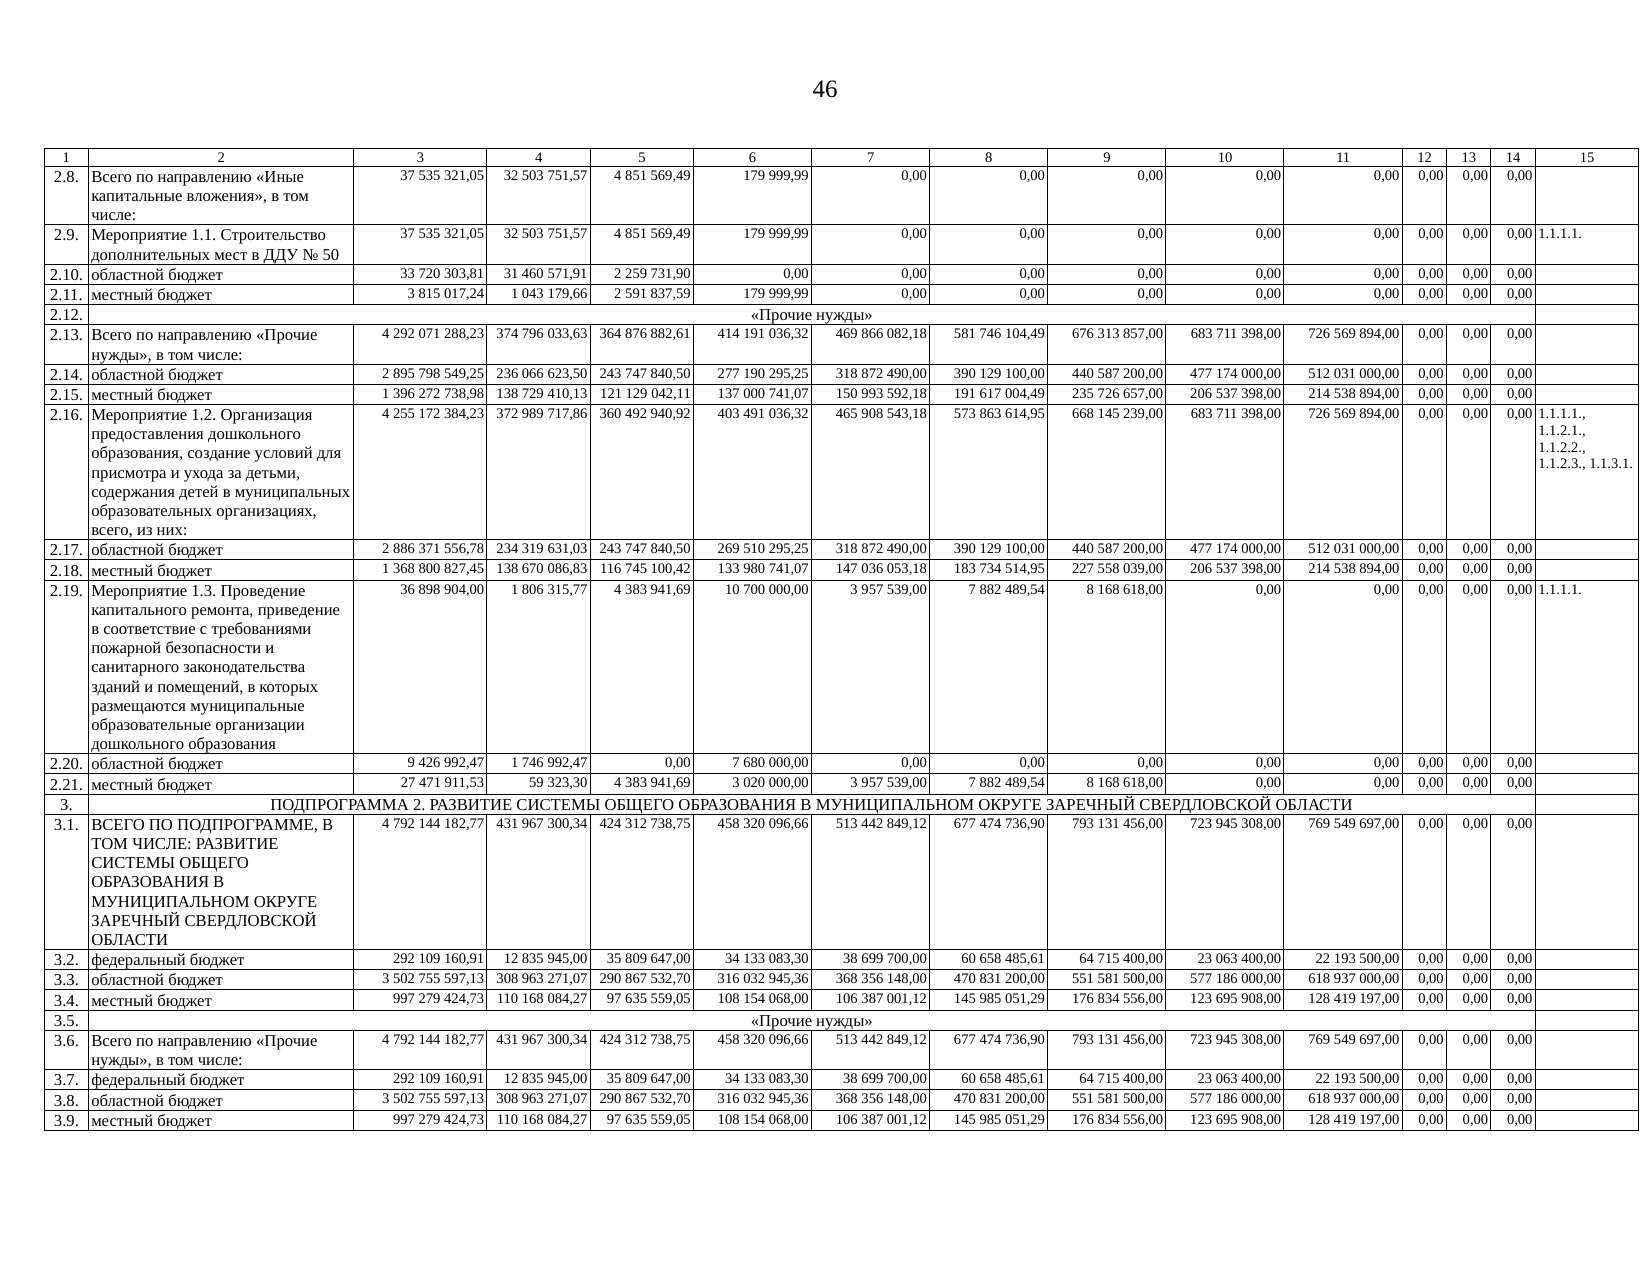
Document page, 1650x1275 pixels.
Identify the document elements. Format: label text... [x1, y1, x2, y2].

table_cell 997 279 424,73 [354, 990, 486, 1009]
table_cell 431 967 300,34 [487, 1031, 590, 1069]
table_cell 0,00 [1284, 774, 1402, 793]
table_cell 469 866 082,18 [812, 325, 929, 363]
table_cell 292 109 160,91 [354, 1070, 486, 1089]
table_cell 0,00 [1048, 265, 1165, 284]
table_cell 227 558 039,00 [1048, 560, 1165, 579]
table_cell 3.3. [45, 970, 88, 989]
table_cell 0,00 [1403, 560, 1446, 579]
table_cell 0,00 [591, 754, 693, 773]
table_cell 3 502 755 597,13 [354, 970, 486, 989]
table_cell 183 734 514,95 [930, 560, 1047, 579]
table_cell 0,00 [1166, 167, 1283, 224]
table_cell 2.19. [45, 581, 88, 753]
table_cell 290 867 532,70 [591, 970, 693, 989]
table_cell 97 635 559,05 [591, 990, 693, 1009]
table_cell 137 000 741,07 [694, 385, 811, 404]
table_cell 551 581 500,00 [1048, 1090, 1165, 1109]
table_cell 316 032 945,36 [694, 1090, 811, 1109]
table_cell 676 313 857,00 [1048, 325, 1165, 363]
table_cell [1536, 540, 1638, 559]
table_cell 2.8. [45, 167, 88, 224]
table_cell 0,00 [1447, 405, 1490, 539]
table_cell 8 168 618,00 [1048, 581, 1165, 753]
table_cell [1536, 325, 1638, 363]
table_cell 723 945 308,00 [1166, 815, 1283, 949]
table_cell 0,00 [1284, 754, 1402, 773]
table_cell 2.14. [45, 365, 88, 384]
table_cell 31 460 571,91 [487, 265, 590, 284]
table_cell 179 999,99 [694, 225, 811, 263]
table_cell 440 587 200,00 [1048, 365, 1165, 384]
table_cell 573 863 614,95 [930, 405, 1047, 539]
table_cell 0,00 [1166, 285, 1283, 304]
table_cell 0,00 [1048, 285, 1165, 304]
table_cell [1536, 167, 1638, 224]
table_cell 3.7. [45, 1070, 88, 1089]
table_cell 793 131 456,00 [1048, 815, 1165, 949]
table_cell 0,00 [1403, 385, 1446, 404]
table_cell 668 145 239,00 [1048, 405, 1165, 539]
table_cell 390 129 100,00 [930, 540, 1047, 559]
table_cell 10 700 000,00 [694, 581, 811, 753]
table_header 12 [1403, 149, 1446, 166]
table_cell 145 985 051,29 [930, 1111, 1047, 1130]
table_cell 3.1. [45, 815, 88, 949]
table_cell 0,00 [1447, 1031, 1490, 1069]
table_cell 0,00 [1403, 365, 1446, 384]
table_cell [1536, 774, 1638, 793]
table_header 13 [1447, 149, 1490, 166]
table_cell 769 549 697,00 [1284, 1031, 1402, 1069]
table_cell 0,00 [694, 265, 811, 284]
table_cell 0,00 [1403, 225, 1446, 263]
table_cell 3 020 000,00 [694, 774, 811, 793]
table_cell 38 699 700,00 [812, 1070, 929, 1089]
table_cell 0,00 [1403, 405, 1446, 539]
table_cell 2 259 731,90 [591, 265, 693, 284]
table_cell [1536, 1070, 1638, 1089]
table_cell [1536, 265, 1638, 284]
table_cell областной бюджет [89, 265, 353, 284]
table_cell 3 502 755 597,13 [354, 1090, 486, 1109]
table_cell 0,00 [1491, 365, 1535, 384]
table_cell 618 937 000,00 [1284, 970, 1402, 989]
table_cell 683 711 398,00 [1166, 325, 1283, 363]
table_cell 512 031 000,00 [1284, 365, 1402, 384]
table_cell 465 908 543,18 [812, 405, 929, 539]
table_cell 3 957 539,00 [812, 774, 929, 793]
table_cell 4 292 071 288,23 [354, 325, 486, 363]
table_header 14 [1491, 149, 1535, 166]
table_cell 2 895 798 549,25 [354, 365, 486, 384]
table_cell 7 680 000,00 [694, 754, 811, 773]
table_cell 2 886 371 556,78 [354, 540, 486, 559]
table_cell 0,00 [1284, 581, 1402, 753]
table_cell 0,00 [1491, 1111, 1535, 1130]
table_cell 0,00 [1166, 754, 1283, 773]
table_cell [1536, 1090, 1638, 1109]
table_cell 3 815 017,24 [354, 285, 486, 304]
table_cell 37 535 321,05 [354, 167, 486, 224]
table_cell 138 729 410,13 [487, 385, 590, 404]
table_cell 577 186 000,00 [1166, 1090, 1283, 1109]
table_cell 0,00 [1284, 285, 1402, 304]
table_cell 477 174 000,00 [1166, 365, 1283, 384]
table_header 10 [1166, 149, 1283, 166]
table_cell 414 191 036,32 [694, 325, 811, 363]
table_cell 0,00 [1403, 1090, 1446, 1109]
table_cell 364 876 882,61 [591, 325, 693, 363]
table_cell 513 442 849,12 [812, 815, 929, 949]
table_cell 128 419 197,00 [1284, 990, 1402, 1009]
table_cell 0,00 [1403, 1031, 1446, 1069]
table_cell 793 131 456,00 [1048, 1031, 1165, 1069]
table_cell областной бюджет [89, 540, 353, 559]
table_cell [1536, 560, 1638, 579]
table_cell 0,00 [1447, 560, 1490, 579]
table_cell [1536, 754, 1638, 773]
table_cell 1.1.1.1. [1536, 225, 1638, 263]
table_header 11 [1284, 149, 1402, 166]
table_cell 424 312 738,75 [591, 1031, 693, 1069]
table_header 2 [89, 149, 353, 166]
table_cell 1 746 992,47 [487, 754, 590, 773]
table_cell Мероприятие 1.3. Проведение капитального ремонта, приведение в соответствие с требованиями пожарной безопасности и санитарного законодательства зданий и помещений, в которых размещаются муниципальные образовательные организации дошкольного образования [89, 581, 353, 753]
table_cell 316 032 945,36 [694, 970, 811, 989]
table_cell 0,00 [1403, 1111, 1446, 1130]
table_cell 726 569 894,00 [1284, 405, 1402, 539]
table_cell [1536, 365, 1638, 384]
table_cell 0,00 [1491, 225, 1535, 263]
table_cell 726 569 894,00 [1284, 325, 1402, 363]
table_cell «Прочие нужды» [89, 1011, 1535, 1030]
table_cell 431 967 300,34 [487, 815, 590, 949]
table_cell [1536, 305, 1638, 324]
table_cell 0,00 [1403, 167, 1446, 224]
table_cell 683 711 398,00 [1166, 405, 1283, 539]
table_cell 2.20. [45, 754, 88, 773]
table_cell 0,00 [1491, 754, 1535, 773]
table_cell 3.5. [45, 1011, 88, 1030]
table_cell местный бюджет [89, 990, 353, 1009]
table_cell 0,00 [930, 265, 1047, 284]
table_cell 179 999,99 [694, 285, 811, 304]
table_cell 0,00 [1491, 581, 1535, 753]
table_cell 424 312 738,75 [591, 815, 693, 949]
table_cell 214 538 894,00 [1284, 385, 1402, 404]
table_cell 368 356 148,00 [812, 1090, 929, 1109]
table_cell 677 474 736,90 [930, 815, 1047, 949]
table_cell 269 510 295,25 [694, 540, 811, 559]
table_cell 0,00 [1491, 1090, 1535, 1109]
table_cell 372 989 717,86 [487, 405, 590, 539]
table_header 7 [812, 149, 929, 166]
table_cell 308 963 271,07 [487, 1090, 590, 1109]
table_cell 33 720 303,81 [354, 265, 486, 284]
table_cell 34 133 083,30 [694, 950, 811, 969]
table_cell 0,00 [1447, 225, 1490, 263]
table_cell 277 190 295,25 [694, 365, 811, 384]
table_cell 470 831 200,00 [930, 1090, 1047, 1109]
table_cell 512 031 000,00 [1284, 540, 1402, 559]
table_cell 0,00 [1491, 970, 1535, 989]
table_cell 1 806 315,77 [487, 581, 590, 753]
table_cell 4 255 172 384,23 [354, 405, 486, 539]
table_cell 116 745 100,42 [591, 560, 693, 579]
table_cell 440 587 200,00 [1048, 540, 1165, 559]
table_cell 0,00 [1491, 990, 1535, 1009]
table_cell 243 747 840,50 [591, 540, 693, 559]
table_cell 150 993 592,18 [812, 385, 929, 404]
table_cell 0,00 [1403, 774, 1446, 793]
table_cell 2.16. [45, 405, 88, 539]
table_cell областной бюджет [89, 365, 353, 384]
table_cell 0,00 [1403, 815, 1446, 949]
table_cell 0,00 [1403, 285, 1446, 304]
table_cell 97 635 559,05 [591, 1111, 693, 1130]
table_cell 0,00 [812, 225, 929, 263]
table_cell 0,00 [1403, 754, 1446, 773]
table_header 6 [694, 149, 811, 166]
table_header 1 [45, 149, 88, 166]
table_cell 60 658 485,61 [930, 950, 1047, 969]
table_cell [1536, 990, 1638, 1009]
table_cell 368 356 148,00 [812, 970, 929, 989]
table_cell [1536, 970, 1638, 989]
table_cell 35 809 647,00 [591, 1070, 693, 1089]
table_cell 64 715 400,00 [1048, 950, 1165, 969]
table_cell 123 695 908,00 [1166, 1111, 1283, 1130]
table_cell 0,00 [1403, 540, 1446, 559]
table_cell Всего по направлению «Иные капитальные вложения», в том числе: [89, 167, 353, 224]
table_cell 0,00 [1166, 774, 1283, 793]
table_cell 0,00 [1447, 365, 1490, 384]
table_cell 0,00 [1491, 540, 1535, 559]
table_cell 235 726 657,00 [1048, 385, 1165, 404]
table_cell 0,00 [1447, 990, 1490, 1009]
table_cell 0,00 [1447, 1090, 1490, 1109]
table_cell 0,00 [930, 285, 1047, 304]
table_cell 243 747 840,50 [591, 365, 693, 384]
table_cell [1536, 950, 1638, 969]
table_cell 0,00 [1491, 285, 1535, 304]
table_cell 38 699 700,00 [812, 950, 929, 969]
table_cell «Прочие нужды» [89, 305, 1535, 324]
table_cell ПОДПРОГРАММА 2. РАЗВИТИЕ СИСТЕМЫ ОБЩЕГО ОБРАЗОВАНИЯ В МУНИЦИПАЛЬНОМ ОКРУГЕ ЗАРЕЧНЫЙ СВЕРДЛОВСКОЙ ОБЛАСТИ [89, 795, 1535, 814]
table_cell 234 319 631,03 [487, 540, 590, 559]
table_cell 1.1.1.1., 1.1.2.1., 1.1.2.2., 1.1.2.3., 1.1.3.1. [1536, 405, 1638, 539]
table_cell 390 129 100,00 [930, 365, 1047, 384]
table_cell 214 538 894,00 [1284, 560, 1402, 579]
table_cell 9 426 992,47 [354, 754, 486, 773]
table_cell местный бюджет [89, 774, 353, 793]
table_cell 4 383 941,69 [591, 774, 693, 793]
table_cell 3.9. [45, 1111, 88, 1130]
table_cell 2.9. [45, 225, 88, 263]
table_cell 458 320 096,66 [694, 1031, 811, 1069]
table_cell 64 715 400,00 [1048, 1070, 1165, 1089]
table_cell 513 442 849,12 [812, 1031, 929, 1069]
table_cell 477 174 000,00 [1166, 540, 1283, 559]
table_cell 0,00 [1403, 970, 1446, 989]
table_cell 3.8. [45, 1090, 88, 1109]
table_cell 0,00 [1403, 265, 1446, 284]
table_cell 32 503 751,57 [487, 225, 590, 263]
table_cell 0,00 [930, 754, 1047, 773]
table_cell 458 320 096,66 [694, 815, 811, 949]
table_cell федеральный бюджет [89, 950, 353, 969]
table_cell 60 658 485,61 [930, 1070, 1047, 1089]
table_cell 2.13. [45, 325, 88, 363]
table_cell 0,00 [812, 754, 929, 773]
table_cell 360 492 940,92 [591, 405, 693, 539]
table_cell 22 193 500,00 [1284, 1070, 1402, 1089]
table_cell 2.12. [45, 305, 88, 324]
table_cell 0,00 [1403, 950, 1446, 969]
table_cell 0,00 [1447, 325, 1490, 363]
table_cell 133 980 741,07 [694, 560, 811, 579]
table_header 15 [1536, 149, 1638, 166]
table_cell 769 549 697,00 [1284, 815, 1402, 949]
table_cell местный бюджет [89, 560, 353, 579]
table_cell 106 387 001,12 [812, 990, 929, 1009]
table_cell 110 168 084,27 [487, 990, 590, 1009]
table_cell 0,00 [1447, 285, 1490, 304]
table_cell 23 063 400,00 [1166, 1070, 1283, 1089]
table_cell 191 617 004,49 [930, 385, 1047, 404]
table_cell 0,00 [1048, 225, 1165, 263]
table_cell 7 882 489,54 [930, 581, 1047, 753]
table_cell 128 419 197,00 [1284, 1111, 1402, 1130]
table_cell 0,00 [1284, 225, 1402, 263]
table_cell 0,00 [1447, 950, 1490, 969]
table_cell Всего по направлению «Прочие нужды», в том числе: [89, 325, 353, 363]
table_cell 0,00 [1491, 774, 1535, 793]
table_cell 0,00 [1447, 970, 1490, 989]
table_cell 0,00 [812, 285, 929, 304]
table_cell 8 168 618,00 [1048, 774, 1165, 793]
table_cell 27 471 911,53 [354, 774, 486, 793]
table_cell 618 937 000,00 [1284, 1090, 1402, 1109]
table_cell 206 537 398,00 [1166, 560, 1283, 579]
table_cell [1536, 1011, 1638, 1030]
table_cell 581 746 104,49 [930, 325, 1047, 363]
table_cell 110 168 084,27 [487, 1111, 590, 1130]
table_cell 0,00 [1491, 815, 1535, 949]
table_cell 236 066 623,50 [487, 365, 590, 384]
table_cell 308 963 271,07 [487, 970, 590, 989]
table_cell 3 957 539,00 [812, 581, 929, 753]
table_cell [1536, 815, 1638, 949]
table_cell 0,00 [1447, 1070, 1490, 1089]
table_cell 2 591 837,59 [591, 285, 693, 304]
table_cell 0,00 [1491, 265, 1535, 284]
table_cell 7 882 489,54 [930, 774, 1047, 793]
table_cell [1536, 285, 1638, 304]
table_cell 0,00 [812, 265, 929, 284]
table_cell 59 323,30 [487, 774, 590, 793]
table_cell 32 503 751,57 [487, 167, 590, 224]
table_cell 0,00 [1284, 167, 1402, 224]
table_cell 551 581 500,00 [1048, 970, 1165, 989]
table_cell 0,00 [1447, 1111, 1490, 1130]
table_cell 2.21. [45, 774, 88, 793]
table_cell 0,00 [1447, 540, 1490, 559]
table_cell 35 809 647,00 [591, 950, 693, 969]
table_cell [1536, 795, 1638, 814]
table_cell 3.6. [45, 1031, 88, 1069]
table_cell 22 193 500,00 [1284, 950, 1402, 969]
table_cell 723 945 308,00 [1166, 1031, 1283, 1069]
table_cell 0,00 [1491, 385, 1535, 404]
table_cell 123 695 908,00 [1166, 990, 1283, 1009]
table_cell 374 796 033,63 [487, 325, 590, 363]
table_cell 290 867 532,70 [591, 1090, 693, 1109]
table_cell 34 133 083,30 [694, 1070, 811, 1089]
table_cell 138 670 086,83 [487, 560, 590, 579]
table_cell 577 186 000,00 [1166, 970, 1283, 989]
table_cell 2.17. [45, 540, 88, 559]
table_cell 108 154 068,00 [694, 1111, 811, 1130]
table_cell 403 491 036,32 [694, 405, 811, 539]
table_cell Мероприятие 1.2. Организация предоставления дошкольного образования, создание условий для присмотра и ухода за детьми, содержания детей в муниципальных образовательных организациях, всего, из них: [89, 405, 353, 539]
table_cell 0,00 [930, 225, 1047, 263]
table_cell 0,00 [1447, 774, 1490, 793]
table_cell 0,00 [930, 167, 1047, 224]
table_cell 145 985 051,29 [930, 990, 1047, 1009]
table_cell 0,00 [1284, 265, 1402, 284]
table_cell 0,00 [1447, 167, 1490, 224]
table_header 4 [487, 149, 590, 166]
table_cell 106 387 001,12 [812, 1111, 929, 1130]
table_cell 0,00 [812, 167, 929, 224]
table_cell 2.11. [45, 285, 88, 304]
table_cell 0,00 [1166, 265, 1283, 284]
table_cell 0,00 [1447, 265, 1490, 284]
table_cell 176 834 556,00 [1048, 1111, 1165, 1130]
table_cell 0,00 [1166, 225, 1283, 263]
table_cell 3.4. [45, 990, 88, 1009]
table_cell 0,00 [1447, 815, 1490, 949]
table_cell местный бюджет [89, 1111, 353, 1130]
table_cell 0,00 [1491, 560, 1535, 579]
table_cell 318 872 490,00 [812, 365, 929, 384]
table_cell 2.10. [45, 265, 88, 284]
table_cell 677 474 736,90 [930, 1031, 1047, 1069]
table_cell 4 792 144 182,77 [354, 1031, 486, 1069]
table_cell Всего по направлению «Прочие нужды», в том числе: [89, 1031, 353, 1069]
table_cell 121 129 042,11 [591, 385, 693, 404]
table_cell 0,00 [1048, 167, 1165, 224]
table_cell местный бюджет [89, 285, 353, 304]
table_cell [1536, 1031, 1638, 1069]
table_cell [1536, 385, 1638, 404]
table_cell 4 851 569,49 [591, 225, 693, 263]
table_cell 2.15. [45, 385, 88, 404]
table_cell 0,00 [1166, 581, 1283, 753]
table_cell 292 109 160,91 [354, 950, 486, 969]
table_cell 0,00 [1491, 325, 1535, 363]
table_cell 0,00 [1491, 1031, 1535, 1069]
table_cell 0,00 [1491, 405, 1535, 539]
table_header 9 [1048, 149, 1165, 166]
table_cell областной бюджет [89, 754, 353, 773]
table_cell 0,00 [1403, 1070, 1446, 1089]
table_cell 12 835 945,00 [487, 950, 590, 969]
table_cell 0,00 [1447, 385, 1490, 404]
table_cell 1 368 800 827,45 [354, 560, 486, 579]
table_cell областной бюджет [89, 1090, 353, 1109]
table_header 3 [354, 149, 486, 166]
table_cell 0,00 [1491, 950, 1535, 969]
table_cell 0,00 [1491, 1070, 1535, 1089]
table_cell федеральный бюджет [89, 1070, 353, 1089]
table_cell 1 043 179,66 [487, 285, 590, 304]
table_cell 176 834 556,00 [1048, 990, 1165, 1009]
table_cell 0,00 [1403, 990, 1446, 1009]
table_cell 1 396 272 738,98 [354, 385, 486, 404]
table_cell 108 154 068,00 [694, 990, 811, 1009]
table_cell 179 999,99 [694, 167, 811, 224]
table_header 8 [930, 149, 1047, 166]
table_cell 147 036 053,18 [812, 560, 929, 579]
table_cell 36 898 904,00 [354, 581, 486, 753]
table_cell 206 537 398,00 [1166, 385, 1283, 404]
table_cell 23 063 400,00 [1166, 950, 1283, 969]
table_header 5 [591, 149, 693, 166]
table_cell 12 835 945,00 [487, 1070, 590, 1089]
table_cell 3. [45, 795, 88, 814]
table_cell 318 872 490,00 [812, 540, 929, 559]
table_cell 4 851 569,49 [591, 167, 693, 224]
table_cell 37 535 321,05 [354, 225, 486, 263]
table_cell областной бюджет [89, 970, 353, 989]
table_cell 0,00 [1447, 581, 1490, 753]
table_cell [1536, 1111, 1638, 1130]
table_cell ВСЕГО ПО ПОДПРОГРАММЕ, В ТОМ ЧИСЛЕ: РАЗВИТИЕ СИСТЕМЫ ОБЩЕГО ОБРАЗОВАНИЯ В МУНИЦИПАЛЬНОМ ОКРУГЕ ЗАРЕЧНЫЙ СВЕРДЛОВСКОЙ ОБЛАСТИ [89, 815, 353, 949]
table_cell Мероприятие 1.1. Строительство дополнительных мест в ДДУ № 50 [89, 225, 353, 263]
table_cell 470 831 200,00 [930, 970, 1047, 989]
table_cell 4 792 144 182,77 [354, 815, 486, 949]
table_cell 4 383 941,69 [591, 581, 693, 753]
table_cell 0,00 [1403, 581, 1446, 753]
table_cell 3.2. [45, 950, 88, 969]
table_cell 0,00 [1491, 167, 1535, 224]
table_cell местный бюджет [89, 385, 353, 404]
table_cell 0,00 [1403, 325, 1446, 363]
table_cell 1.1.1.1. [1536, 581, 1638, 753]
table_cell 0,00 [1447, 754, 1490, 773]
table_cell 997 279 424,73 [354, 1111, 486, 1130]
table_cell 2.18. [45, 560, 88, 579]
table_cell 0,00 [1048, 754, 1165, 773]
